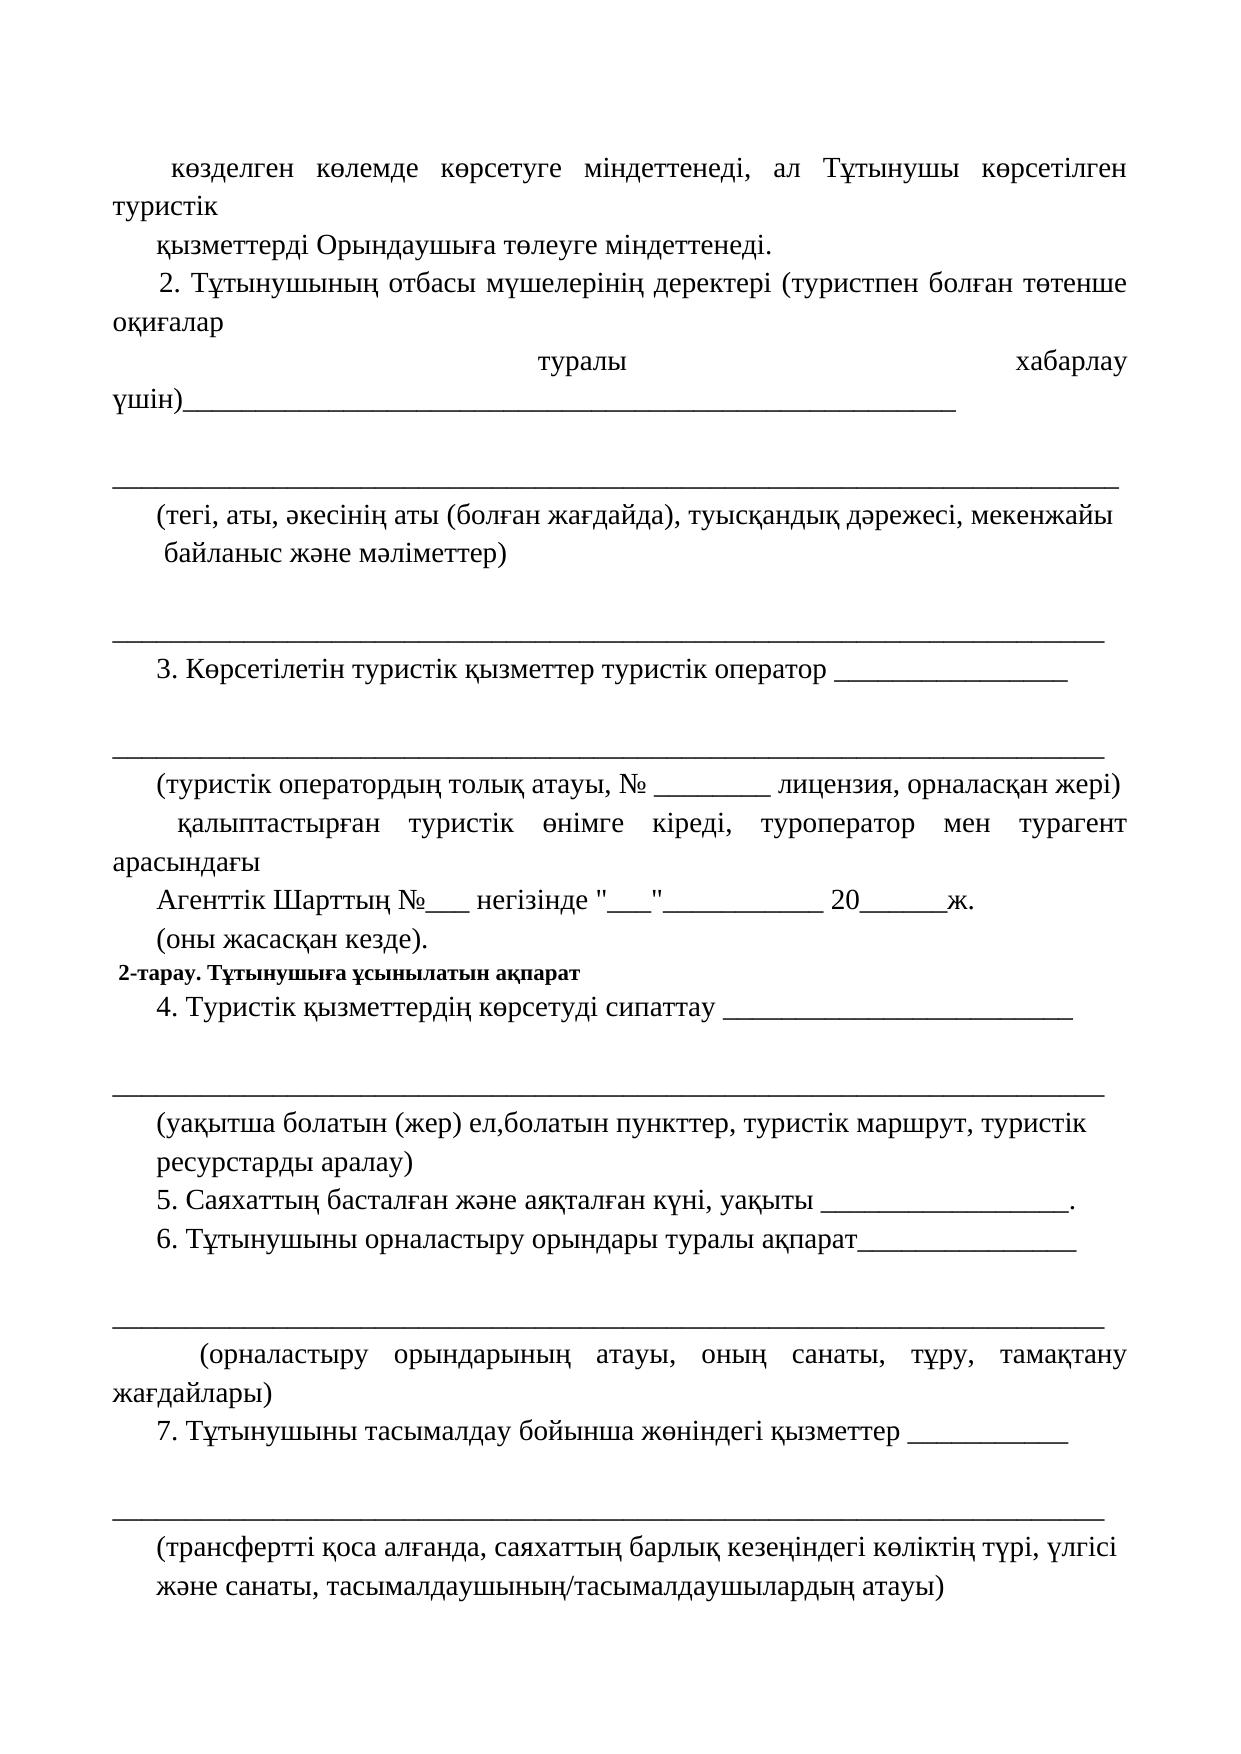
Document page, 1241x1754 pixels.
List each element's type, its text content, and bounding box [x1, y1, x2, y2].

text туралы хабарлау үшін)_____________________________________________________ [112, 343, 1128, 415]
text ____________________________________________________________________ [112, 574, 1128, 646]
text қызметтерді Орындаушыға төлеуге міндеттенеді. [112, 227, 1128, 261]
text ресурстарды аралау) [112, 1144, 1128, 1177]
text ____________________________________________________________________ [112, 1259, 1128, 1331]
text (орналастыру орындарының атауы, оның санаты, тұру, тамақтану жағдайлары) [112, 1336, 1128, 1408]
text ____________________________________________________________________ [112, 1028, 1128, 1100]
text көзделген көлемде көрсетуге міндеттенеді, ал Тұтынушы көрсетілген туристік [112, 150, 1128, 222]
text 2-тарау. Тұтынушыға ұсынылатын ақпарат [112, 959, 1128, 986]
text (уақытша болатын (жер) ел,болатын пункттер, туристік маршрут, туристік [112, 1105, 1128, 1139]
text (оны жасасқан кезде). [112, 921, 1128, 954]
text Агенттік Шарттың №___ негізінде "___"___________ 20______ж. [112, 882, 1128, 916]
text (трансфертті қоса алғанда, саяхаттың барлық кезеңіндегі көліктің түрі, үлгісі [112, 1529, 1128, 1563]
text байланыс және мәліметтер) [112, 535, 1128, 569]
text 7. Тұтынушыны тасымалдау бойынша жөніндегі қызметтер ___________ [112, 1413, 1128, 1447]
text 5. Саяхаттың басталған және аяқталған күні, уақыты _________________. [112, 1182, 1128, 1216]
text және санаты, тасымалдаушының/тасымалдаушылардың атауы) [112, 1568, 1128, 1601]
text (туристік оператордың толық атауы, № ________ лицензия, орналасқан жері) [112, 767, 1128, 800]
text ____________________________________________________________________ [112, 1452, 1128, 1524]
text 4. Туристік қызметтердің көрсетуді сипаттау ________________________ [112, 989, 1128, 1023]
text қалыптастырған туристік өнімге кіреді, туроператор мен турагент арасындағы [112, 805, 1128, 877]
text _____________________________________________________________________ [112, 420, 1128, 492]
text 2. Тұтынушының отбасы мүшелерінің деректері (туристпен болған төтенше оқиғалар [112, 266, 1128, 338]
text 3. Көрсетілетін туристік қызметтер туристік оператор ________________ [112, 651, 1128, 684]
text (тегі, аты, әкесінің аты (болған жағдайда), туысқандық дәрежесі, мекенжайы [112, 497, 1128, 530]
text ____________________________________________________________________ [112, 689, 1128, 762]
text 6. Тұтынушыны орналастыру орындары туралы ақпарат_______________ [112, 1221, 1128, 1254]
